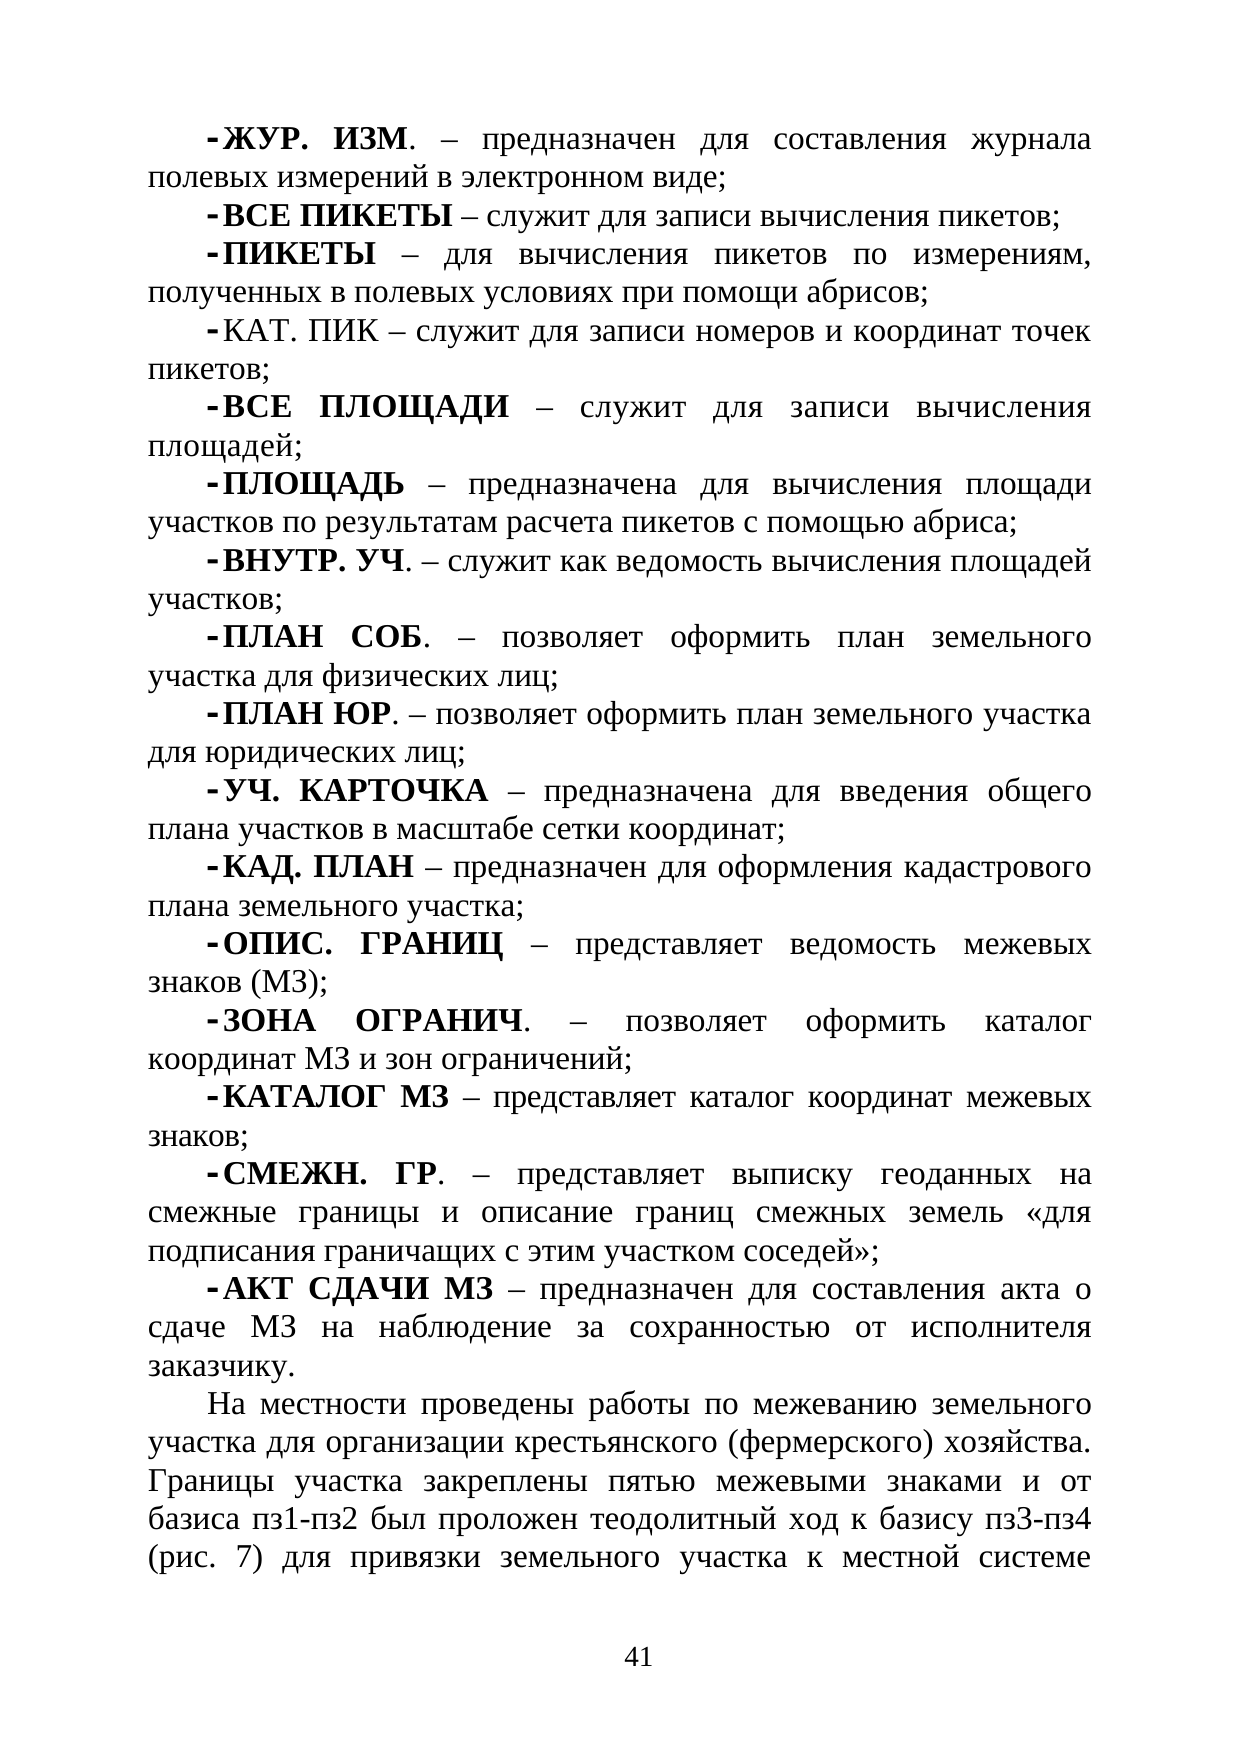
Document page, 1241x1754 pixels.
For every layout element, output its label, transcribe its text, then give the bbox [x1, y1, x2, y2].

list АКТ СДАЧИ МЗ – предназначен для составления акта о сдаче МЗ на наблюдение за сохранностью от исполнителя заказчику. [148, 1268, 1092, 1383]
list ВСЕ ПИКЕТЫ – служит для записи вычисления пикетов; [148, 195, 1092, 233]
list ОПИС. ГРАНИЦ – представляет ведомость межевых знаков (МЗ); [148, 923, 1092, 1000]
list ЖУР. ИЗМ. – предназначен для составления журнала полевых измерений в электронном виде; [148, 118, 1092, 195]
list ВСЕ ПЛОЩАДИ – служит для записи вычисления площадей; [148, 386, 1092, 463]
list ВНУТР. УЧ. – служит как ведомость вычисления площадей участков; [148, 540, 1092, 616]
list ПЛАН ЮР. – позволяет оформить план земельного участка для юридических лиц; [148, 693, 1092, 770]
list СМЕЖН. ГР. – представляет выписку геоданных на смежные границы и описание границ смежных земель «для подписания граничащих с этим участком соседей»; [148, 1153, 1092, 1268]
list ЗОНА ОГРАНИЧ. – позволяет оформить каталог координат МЗ и зон ограничений; [148, 1000, 1092, 1076]
list КАД. ПЛАН – предназначен для оформления кадастрового плана земельного участка; [148, 846, 1092, 923]
list КАТ. ПИК – служит для записи номеров и координат точек пикетов; [148, 310, 1092, 386]
list ПЛАН СОБ. – позволяет оформить план земельного участка для физических лиц; [148, 616, 1092, 693]
list ПЛОЩАДЬ – предназначена для вычисления площади участков по результатам расчета пикетов с помощью абриса; [148, 463, 1092, 540]
list УЧ. КАРТОЧКА – предназначена для введения общего плана участков в масштабе сетки координат; [148, 770, 1092, 846]
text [148, 1383, 1092, 1575]
list КАТАЛОГ МЗ – представляет каталог координат межевых знаков; [148, 1076, 1092, 1153]
list ПИКЕТЫ – для вычисления пикетов по измерениям, полученных в полевых условиях при помощи абрисов; [148, 233, 1092, 310]
